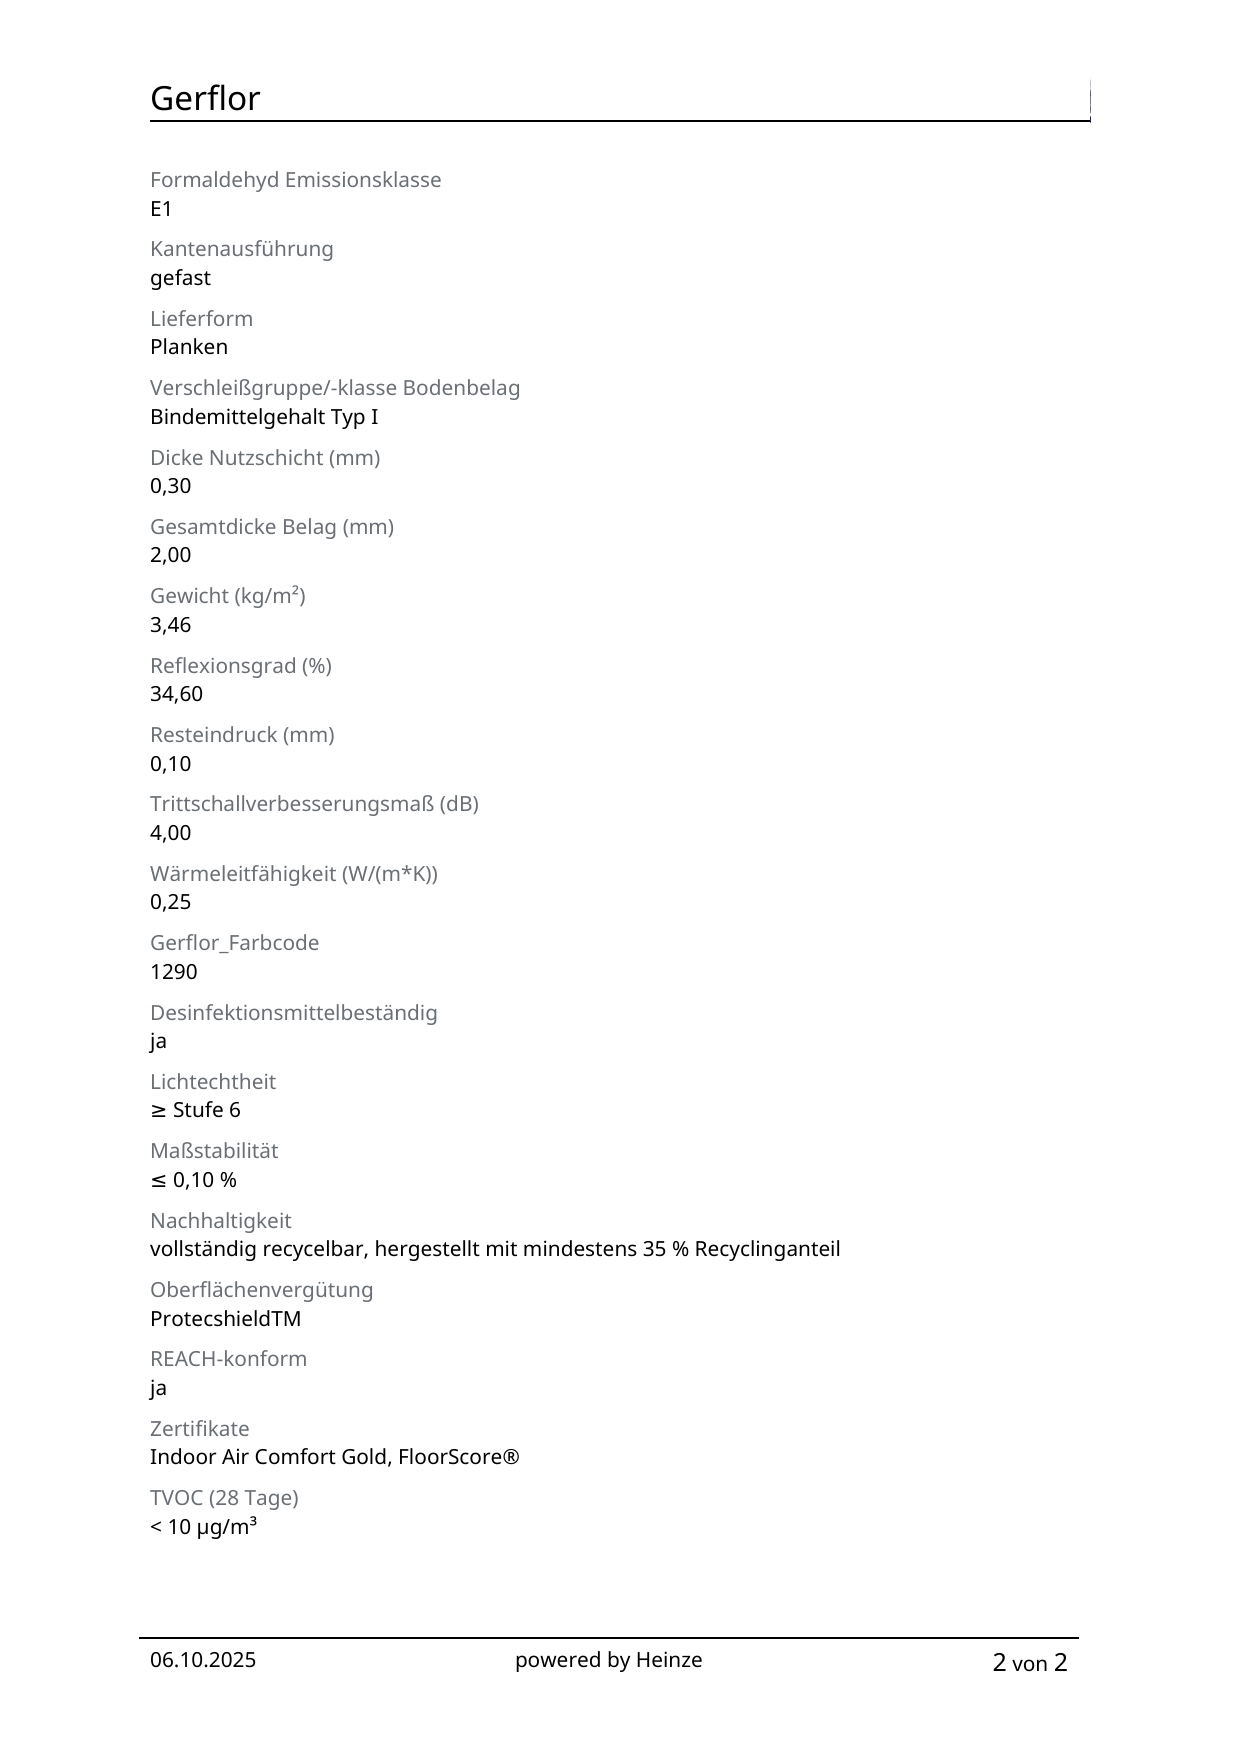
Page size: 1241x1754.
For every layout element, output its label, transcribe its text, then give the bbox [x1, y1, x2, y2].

text Gewicht (kg/m²) [150, 581, 1090, 610]
text 0,25 [150, 887, 1090, 916]
text Gesamtdicke Belag (mm) [150, 512, 1090, 541]
text Zertifikate [150, 1414, 1090, 1442]
text ≤ 0,10 % [150, 1165, 1090, 1193]
text ProtecshieldTM [150, 1304, 1090, 1332]
text Dicke Nutzschicht (mm) [150, 443, 1090, 471]
text 3,46 [150, 610, 1090, 638]
text Maßstabilität [150, 1136, 1090, 1165]
text 4,00 [150, 818, 1090, 846]
text 0,30 [150, 471, 1090, 499]
text Lieferform [150, 304, 1090, 332]
text < 10 µg/m³ [150, 1512, 1090, 1540]
text REACH-konform [150, 1344, 1090, 1373]
text ja [150, 1026, 1090, 1054]
text Formaldehyd Emissionsklasse [150, 165, 1090, 194]
text 0,10 [150, 749, 1090, 777]
text TVOC (28 Tage) [150, 1483, 1090, 1512]
text ja [150, 1373, 1090, 1401]
text 1290 [150, 957, 1090, 985]
text Wärmeleitfähigkeit (W/(m*K)) [150, 859, 1090, 887]
text Planken [150, 332, 1090, 361]
text Verschleißgruppe/-klasse Bodenbelag [150, 373, 1090, 402]
text 34,60 [150, 679, 1090, 708]
text Oberflächenvergütung [150, 1275, 1090, 1304]
text Desinfektionsmittelbeständig [150, 998, 1090, 1026]
text gefast [150, 263, 1090, 291]
text Trittschallverbesserungsmaß (dB) [150, 789, 1090, 818]
text Gerflor_Farbcode [150, 928, 1090, 957]
text ≥ Stufe 6 [150, 1096, 1090, 1124]
text Nachhaltigkeit [150, 1206, 1090, 1234]
text Indoor Air Comfort Gold, FloorScore® [150, 1442, 1090, 1471]
text Reflexionsgrad (%) [150, 651, 1090, 679]
text Resteindruck (mm) [150, 720, 1090, 749]
text Kantenausführung [150, 234, 1090, 263]
text Lichtechtheit [150, 1067, 1090, 1096]
text vollständig recycelbar, hergestellt mit mindestens 35 % Recyclinganteil [150, 1234, 1090, 1263]
text Bindemittelgehalt Typ I [150, 402, 1090, 430]
text 2,00 [150, 541, 1090, 569]
text E1 [150, 194, 1090, 222]
